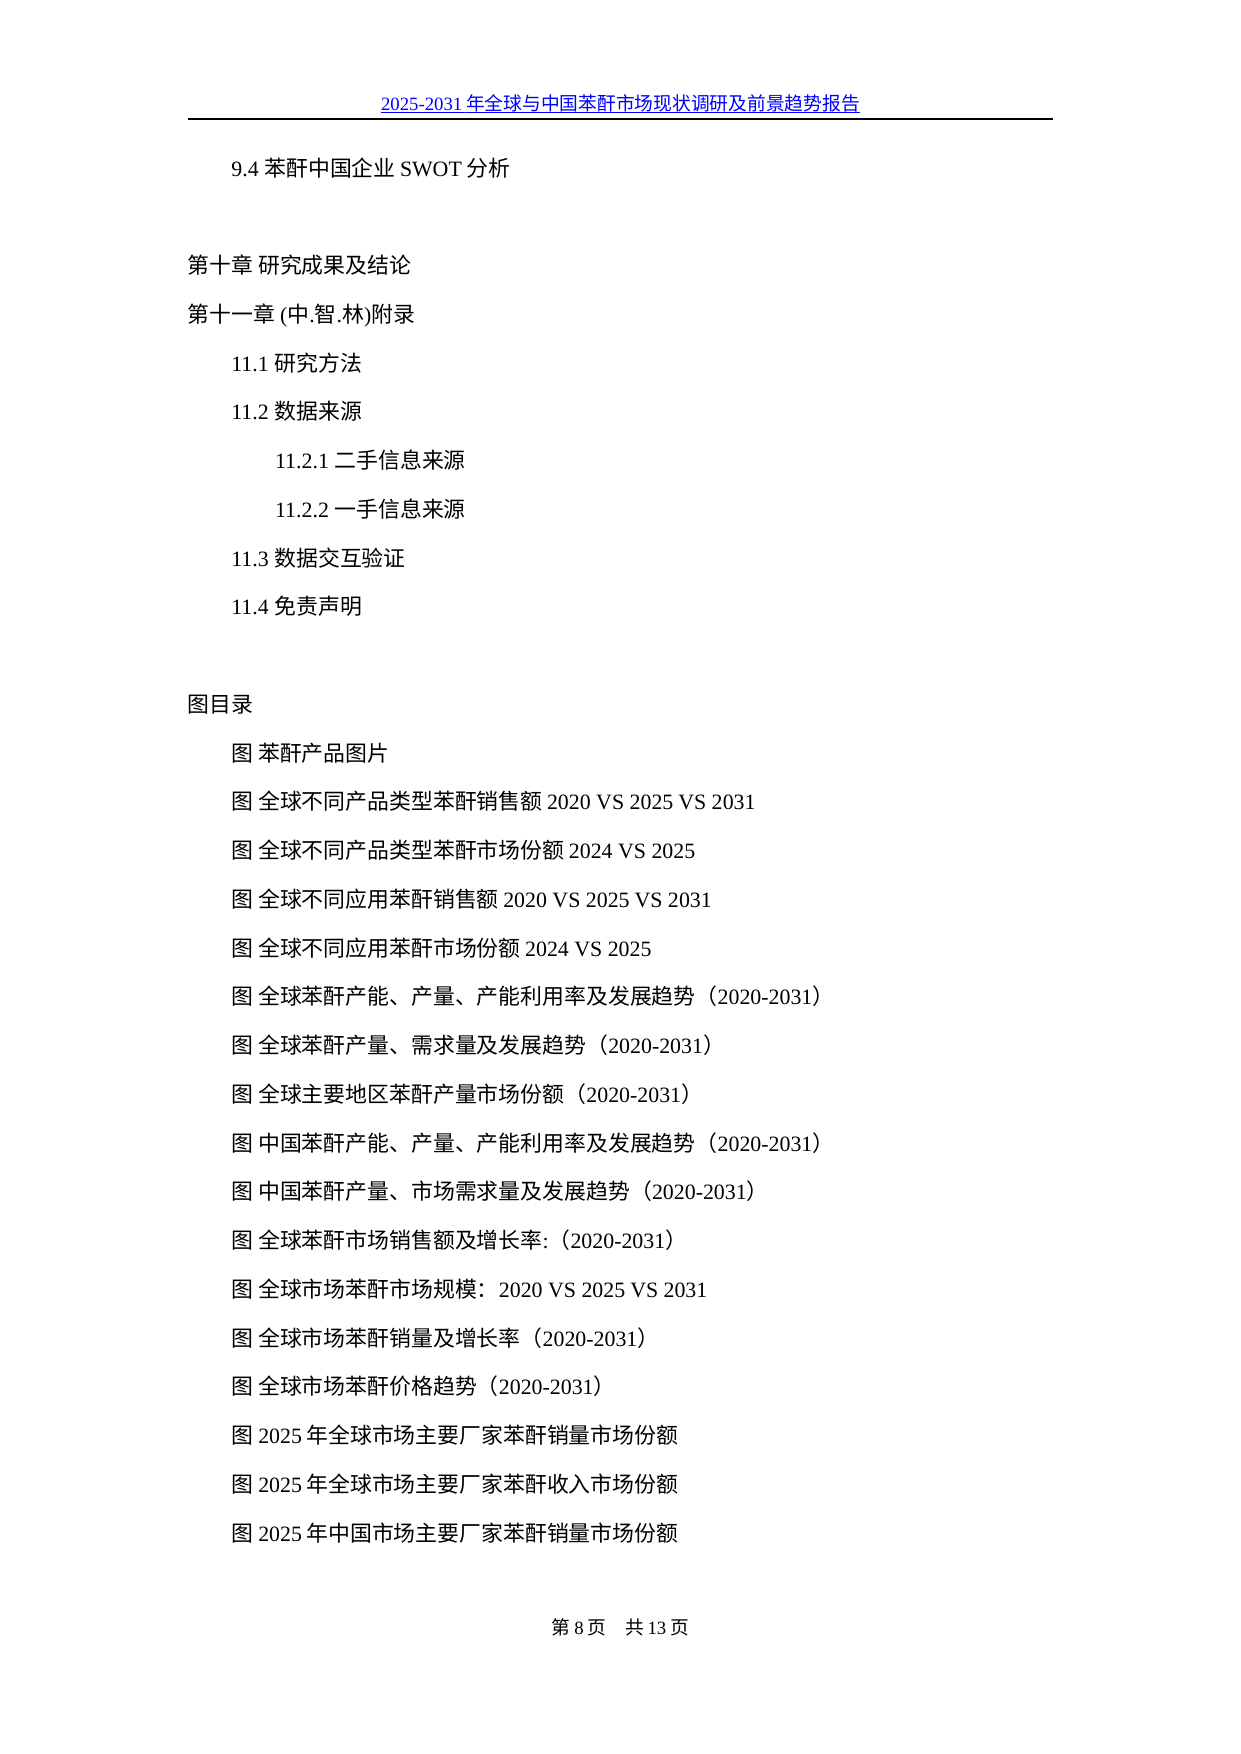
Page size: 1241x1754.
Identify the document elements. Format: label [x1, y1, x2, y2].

text [187, 150, 1053, 1548]
